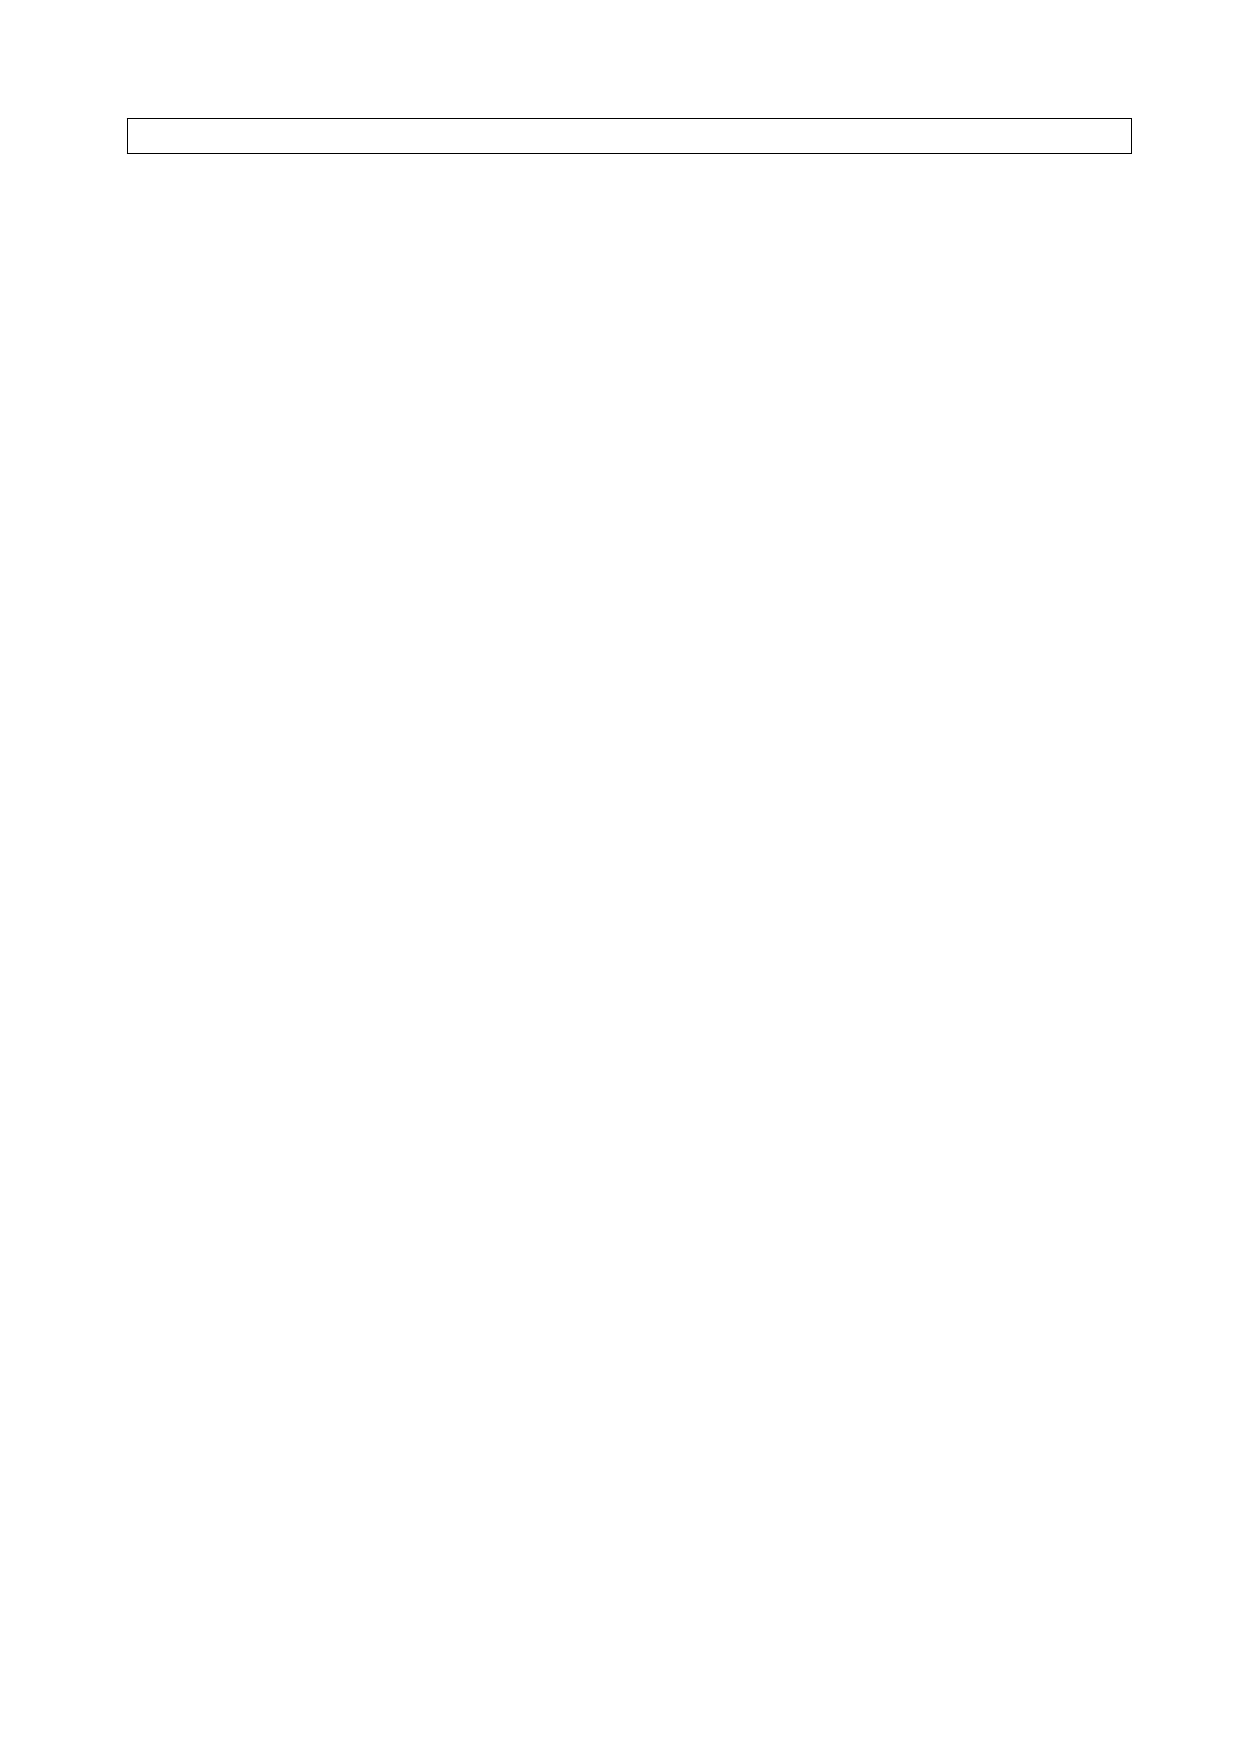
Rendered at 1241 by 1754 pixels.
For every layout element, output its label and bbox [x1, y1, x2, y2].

table_header [128, 119, 1131, 153]
